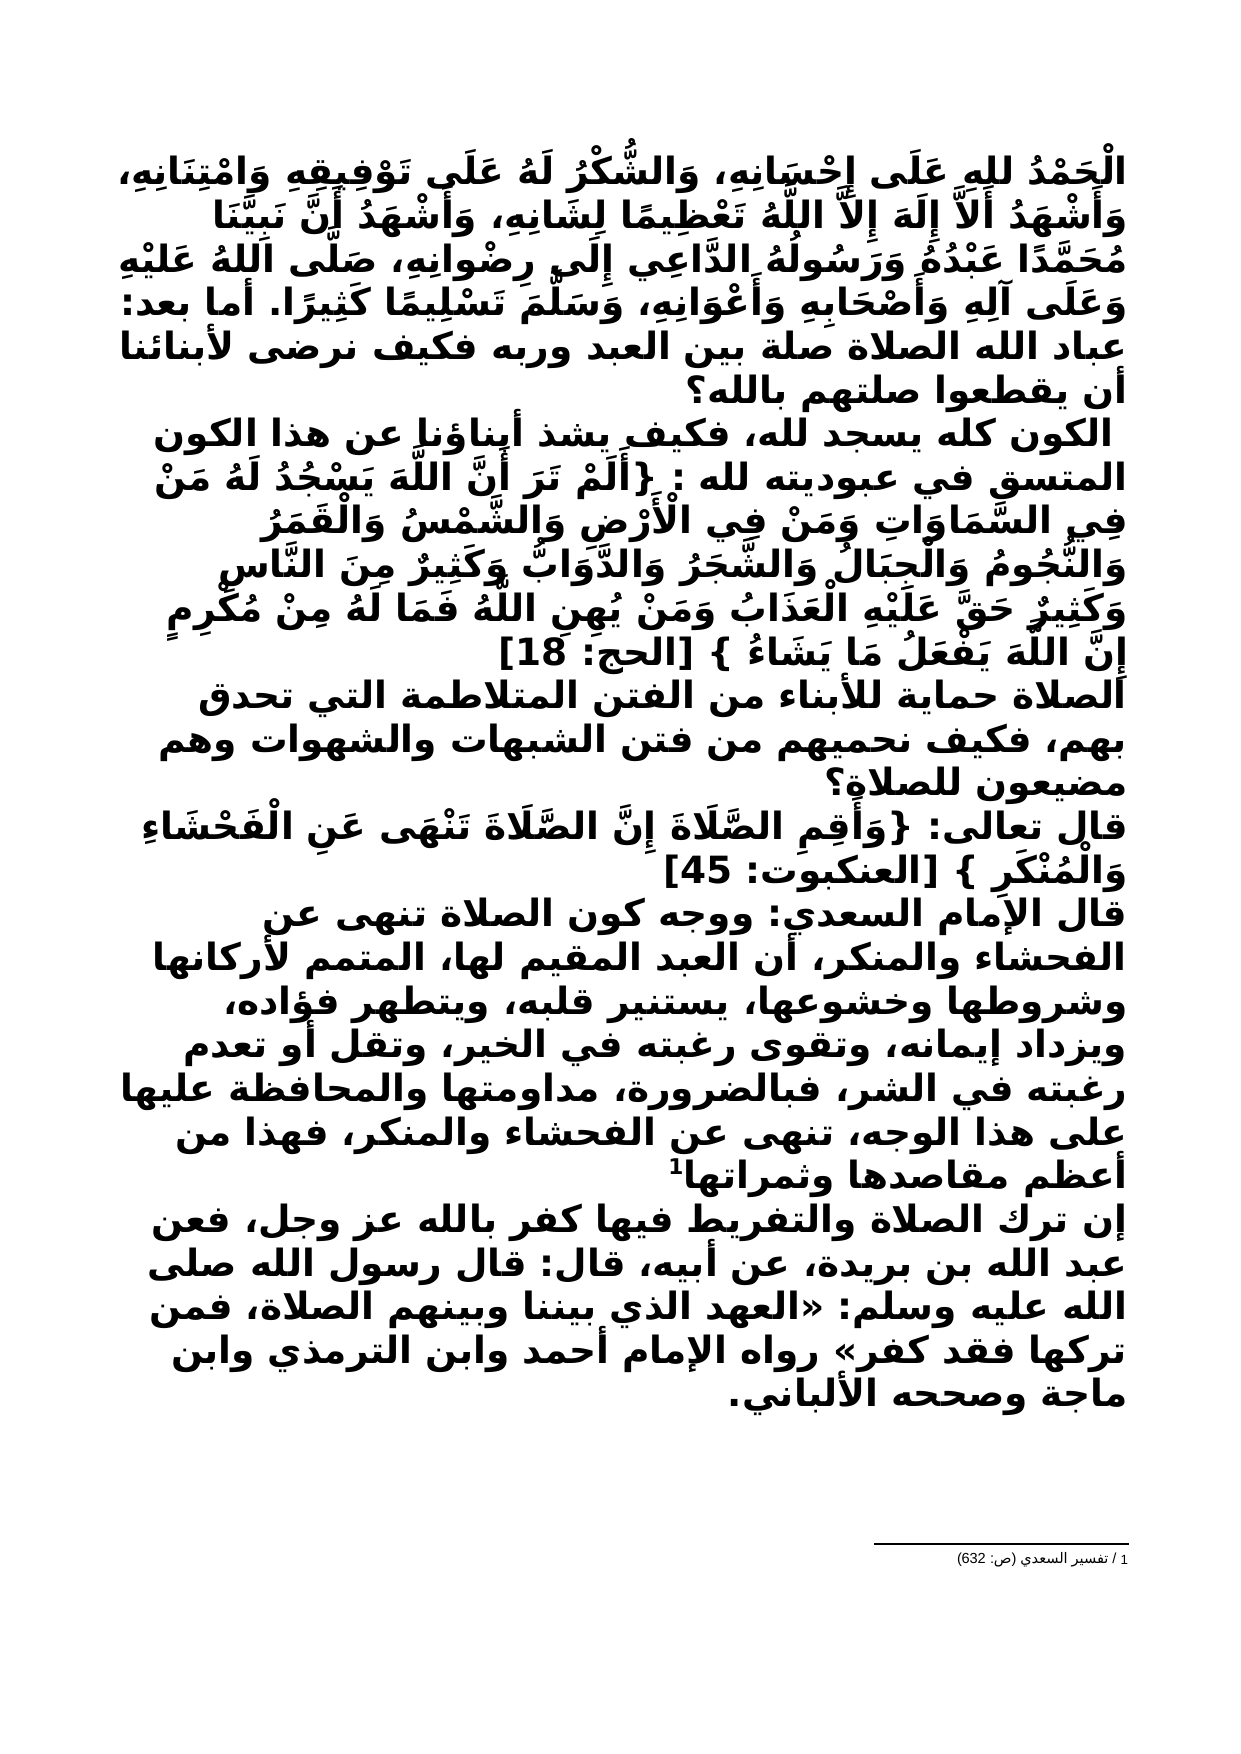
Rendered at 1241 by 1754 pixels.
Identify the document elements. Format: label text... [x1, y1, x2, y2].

text قال الإمام السعدي: ووجه كون الصلاة تنهى عن الفحشاء والمنكر، أن العبد المقيم لها، المتمم لأركانها وشروطها وخشوعها، يستنير قلبه، ويتطهر فؤاده، ويزداد إيمانه، وتقوى رغبته في الخير، وتقل أو تعدم رغبته في الشر، فبالضرورة، مداومتها والمحافظة عليها على هذا الوجه، تنهى عن الفحشاء والمنكر، فهذا من أعظم مقاصدها وثمراتها [112, 892, 1128, 1197]
text عباد الله الصلاة صلة بين العبد وربه فكيف نرضى لأبنائنا أن يقطعوا صلتهم بالله؟ [112, 324, 1128, 412]
text الْحَمْدُ للهِ عَلَى إِحْسَانِهِ، وَالشُّكْرُ لَهُ عَلَى تَوْفِيقِهِ وَامْتِنَانِهِ، وَأَشْهَدُ أَلاَّ إِلَهَ إِلاَّ اللَّهُ تَعْظِيمًا لِشَانِهِ، وَأَشْهَدُ أَنَّ نَبِيَّنَا مُحَمَّدًا عَبْدُهُ وَرَسُولُهُ الدَّاعِي إِلَى رِضْوانِهِ، صَلَّى اللهُ عَليْهِ وَعَلَى آلِهِ وَأَصْحَابِهِ وَأَعْوَانِهِ، وَسَلَّمَ تَسْلِيمًا كَثِيرًا. أما بعد: [112, 150, 1128, 324]
text إن ترك الصلاة والتفريط فيها كفر بالله عز وجل، فعن عبد الله بن بريدة، عن أبيه، قال: قال رسول الله صلى الله عليه وسلم: «العهد الذي بيننا وبينهم الصلاة، فمن تركها فقد كفر» رواه الإمام أحمد وابن الترمذي وابن ماجة وصححه الألباني. [112, 1197, 1128, 1416]
text الصلاة حماية للأبناء من الفتن المتلاطمة التي تحدق بهم، فكيف نحميهم من فتن الشبهات والشهوات وهم مضيعون للصلاة؟ [112, 674, 1128, 805]
text قال تعالى: {وَأَقِمِ الصَّلَاةَ إِنَّ الصَّلَاةَ تَنْهَى عَنِ الْفَحْشَاءِ وَالْمُنْكَرِ } [العنكبوت: 45] [112, 805, 1128, 892]
text الكون كله يسجد لله، فكيف يشذ أبناؤنا عن هذا الكون المتسق في عبوديته لله : {أَلَمْ تَرَ أَنَّ اللَّهَ يَسْجُدُ لَهُ مَنْ فِي السَّمَاوَاتِ وَمَنْ فِي الْأَرْضِ وَالشَّمْسُ وَالْقَمَرُ وَالنُّجُومُ وَالْجِبَالُ وَالشَّجَرُ وَالدَّوَابُّ وَكَثِيرٌ مِنَ النَّاسِ وَكَثِيرٌ حَقَّ عَلَيْهِ الْعَذَابُ وَمَنْ يُهِنِ اللَّهُ فَمَا لَهُ مِنْ مُكْرِمٍ إِنَّ اللَّهَ يَفْعَلُ مَا يَشَاءُ } [الحج: 18] [112, 412, 1128, 674]
